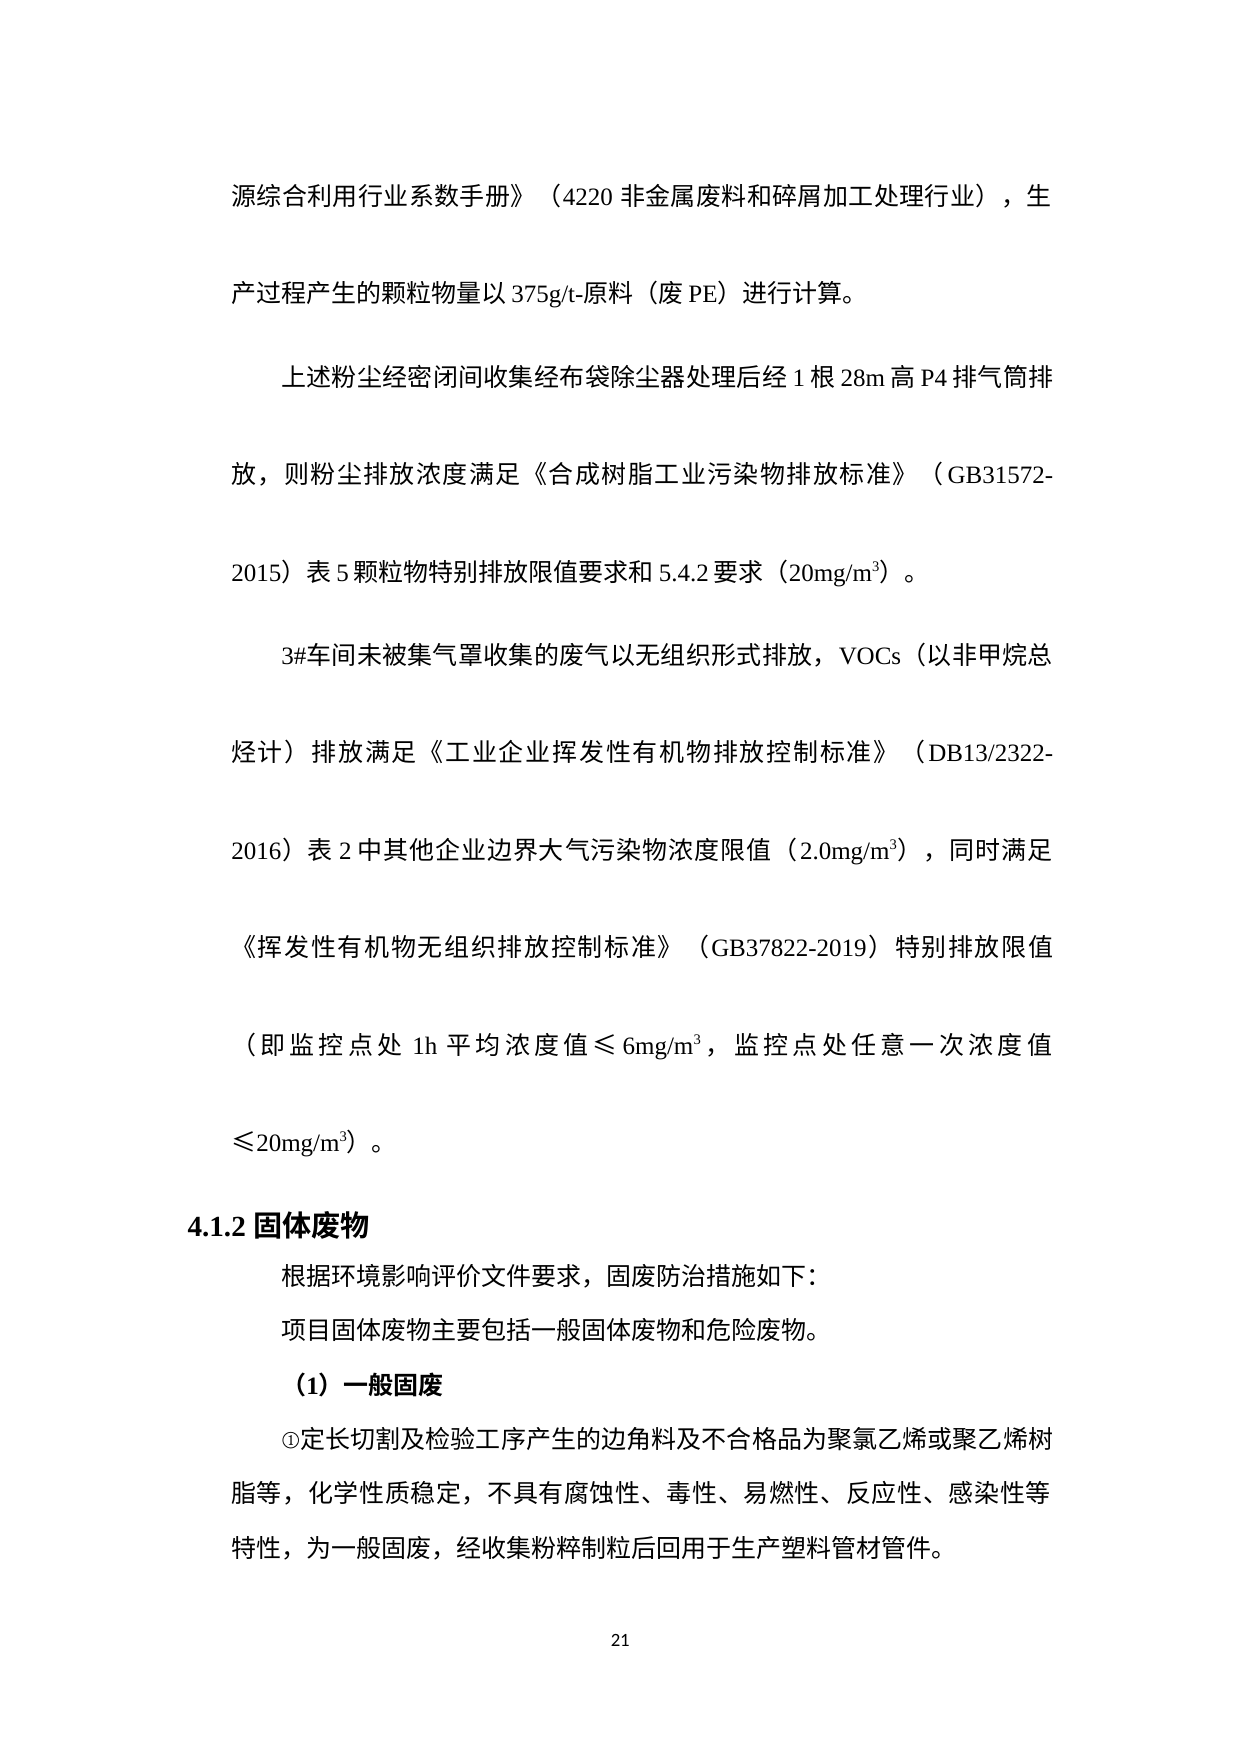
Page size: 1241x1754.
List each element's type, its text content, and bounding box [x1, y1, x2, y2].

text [231, 162, 1053, 324]
text 项目固体废物主要包括一般固体废物和危险废物。 [231, 1311, 1053, 1347]
text ①定长切割及检验工序产生的边角料及不合格品为聚氯乙烯或聚乙烯树脂等，化学性质稳定，不具有腐蚀性、毒性、易燃性、反应性、感染性等特性，为一般固废，经收集粉粹制粒后回用于生产塑料管材管件。 [231, 1419, 1053, 1564]
text 根据环境影响评价文件要求，固废防治措施如下： [231, 1256, 1053, 1293]
text 上述粉尘经密闭间收集经布袋除尘器处理后经1根28m高P4排气筒排放，则粉尘排放浓度满足《合成树脂工业污染物排放标准》（GB31572-2015）表5颗粒物特别排放限值要求和5.4.2要求（20mg/m3）。 [231, 343, 1053, 603]
subtitle 4.1.2 固体废物 [187, 1191, 1053, 1256]
text （1）一般固废 [231, 1365, 1053, 1401]
text 3#车间未被集气罩收集的废气以无组织形式排放，VOCs（以非甲烷总烃计）排放满足《工业企业挥发性有机物排放控制标准》（DB13/2322-2016）表2中其他企业边界大气污染物浓度限值（2.0mg/m3），同时满足《挥发性有机物无组织排放控制标准》（GB37822-2019）特别排放限值（即监控点处1h平均浓度值≤6mg/m3，监控点处任意一次浓度值≤20mg/m3）。 [231, 621, 1053, 1173]
